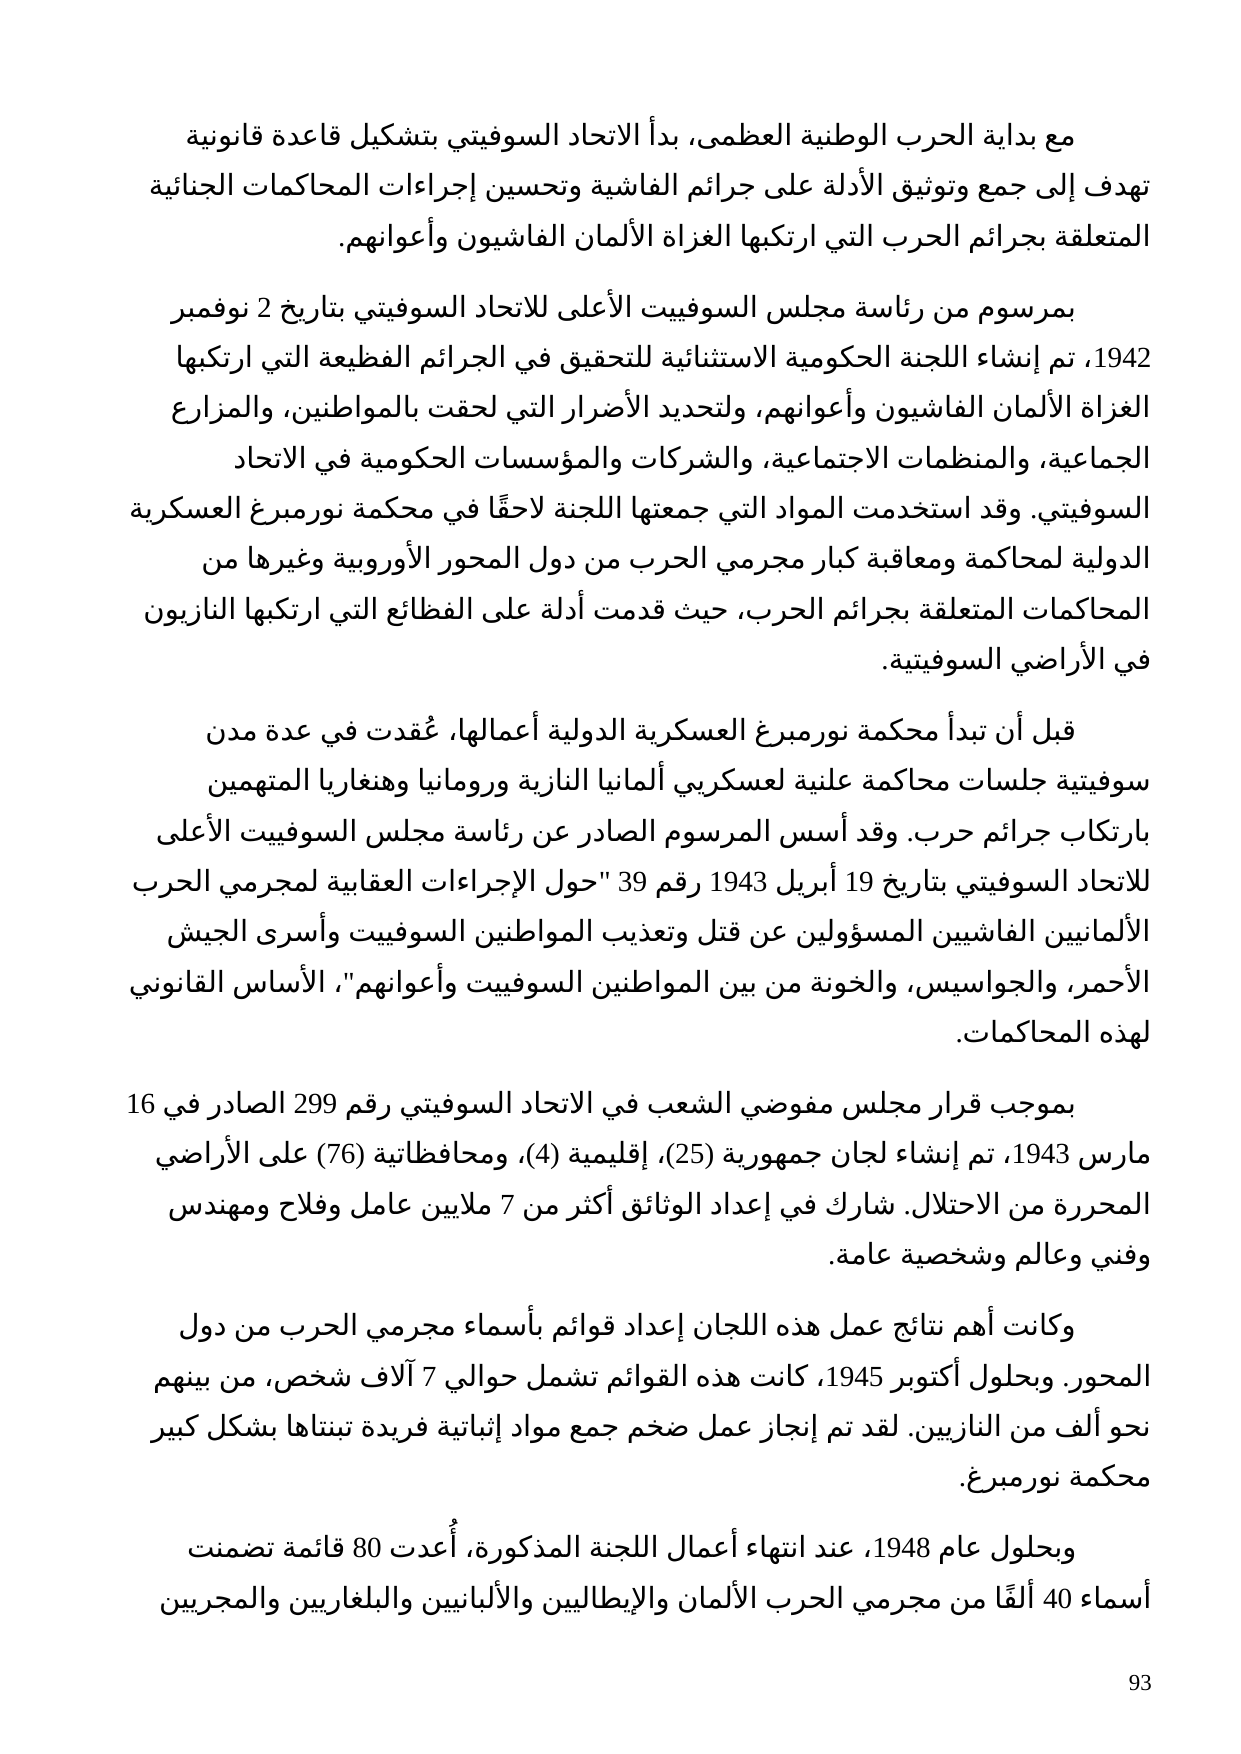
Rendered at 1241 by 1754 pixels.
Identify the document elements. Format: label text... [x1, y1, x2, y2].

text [118, 1530, 1152, 1614]
text قبل أن تبدأ محكمة نورمبرغ العسكرية الدولية أعمالها، عُقدت في عدة مدن سوفيتية جلسات محاكمة علنية لعسكريي ألمانيا النازية ورومانيا وهنغاريا المتهمين بارتكاب جرائم حرب. وقد أسس المرسوم الصادر عن رئاسة مجلس السوفييت الأعلى للاتحاد السوفيتي بتاريخ 19 أبريل 1943 رقم 39 "حول الإجراءات العقابية لمجرمي الحرب الألمانيين الفاشيين المسؤولين عن قتل وتعذيب المواطنين السوفييت وأسرى الجيش الأحمر، والجواسيس، والخونة من بين المواطنين السوفييت وأعوانهم"، الأساس القانوني لهذه المحاكمات. [118, 713, 1152, 1049]
text مع بداية الحرب الوطنية العظمى، بدأ الاتحاد السوفيتي بتشكيل قاعدة قانونية تهدف إلى جمع وتوثيق الأدلة على جرائم الفاشية وتحسين إجراءات المحاكمات الجنائية المتعلقة بجرائم الحرب التي ارتكبها الغزاة الألمان الفاشيون وأعوانهم. [118, 118, 1152, 252]
text بموجب قرار مجلس مفوضي الشعب في الاتحاد السوفيتي رقم 299 الصادر في 16 مارس 1943، تم إنشاء لجان جمهورية (25)، إقليمية (4)، ومحافظاتية (76) على الأراضي المحررة من الاحتلال. شارك في إعداد الوثائق أكثر من 7 ملايين عامل وفلاح ومهندس وفني وعالم وشخصية عامة. [118, 1086, 1152, 1271]
text وكانت أهم نتائج عمل هذه اللجان إعداد قوائم بأسماء مجرمي الحرب من دول المحور. وبحلول أكتوبر 1945، كانت هذه القوائم تشمل حوالي 7 آلاف شخص، من بينهم نحو ألف من النازيين. لقد تم إنجاز عمل ضخم جمع مواد إثباتية فريدة تبنتاها بشكل كبير محكمة نورمبرغ. [118, 1308, 1152, 1493]
